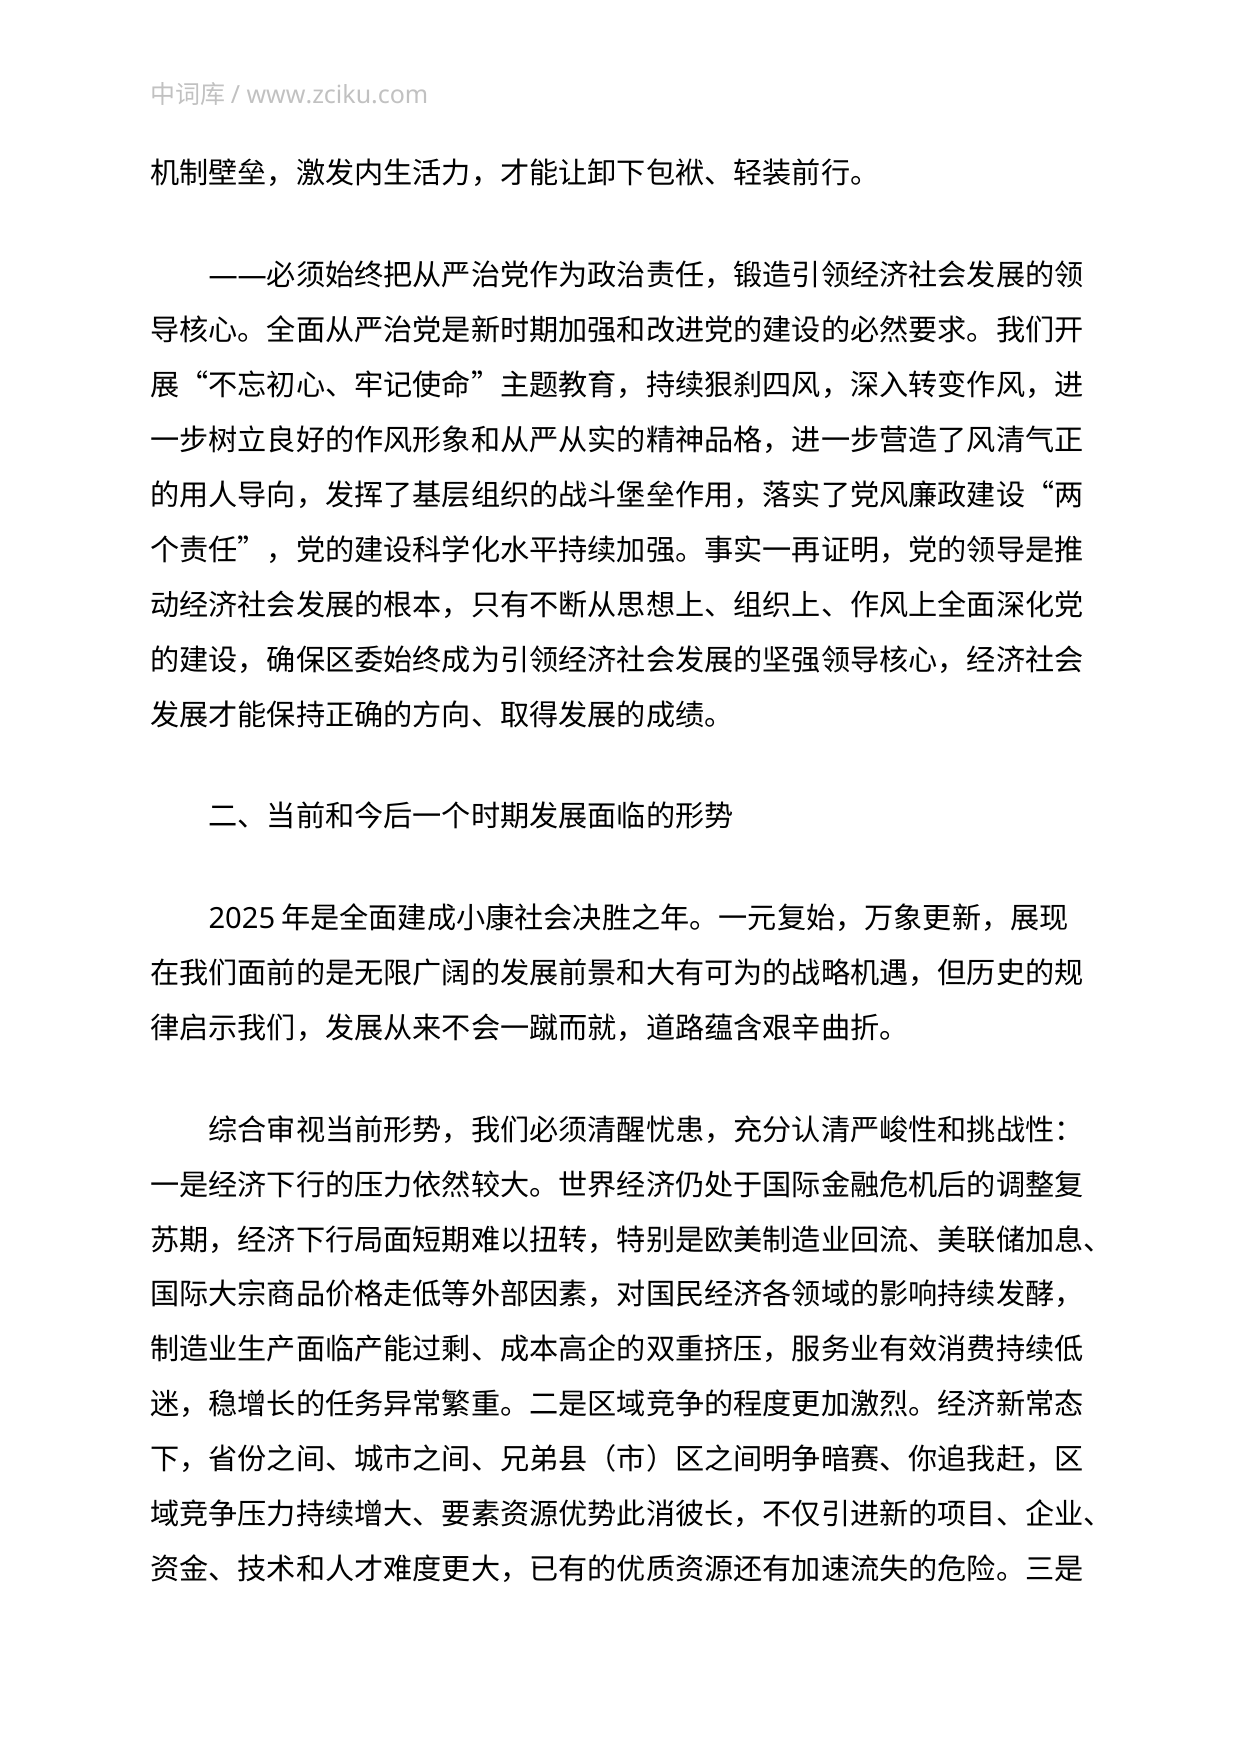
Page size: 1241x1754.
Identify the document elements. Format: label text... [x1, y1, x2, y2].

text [150, 150, 1090, 192]
text ——必须始终把从严治党作为政治责任，锻造引领经济社会发展的领导核心。全面从严治党是新时期加强和改进党的建设的必然要求。我们开展“不忘初心、牢记使命”主题教育，持续狠刹四风，深入转变作风，进一步树立良好的作风形象和从严从实的精神品格，进一步营造了风清气正的用人导向，发挥了基层组织的战斗堡垒作用，落实了党风廉政建设“两个责任”，党的建设科学化水平持续加强。事实一再证明，党的领导是推动经济社会发展的根本，只有不断从思想上、组织上、作风上全面深化党的建设，确保区委始终成为引领经济社会发展的坚强领导核心，经济社会发展才能保持正确的方向、取得发展的成绩。 [150, 252, 1090, 733]
text 2025年是全面建成小康社会决胜之年。一元复始，万象更新，展现在我们面前的是无限广阔的发展前景和大有可为的战略机遇，但历史的规律启示我们，发展从来不会一蹴而就，道路蕴含艰辛曲折。 [150, 894, 1090, 1047]
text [150, 1106, 1090, 1588]
text 二、当前和今后一个时期发展面临的形势 [150, 793, 1090, 835]
